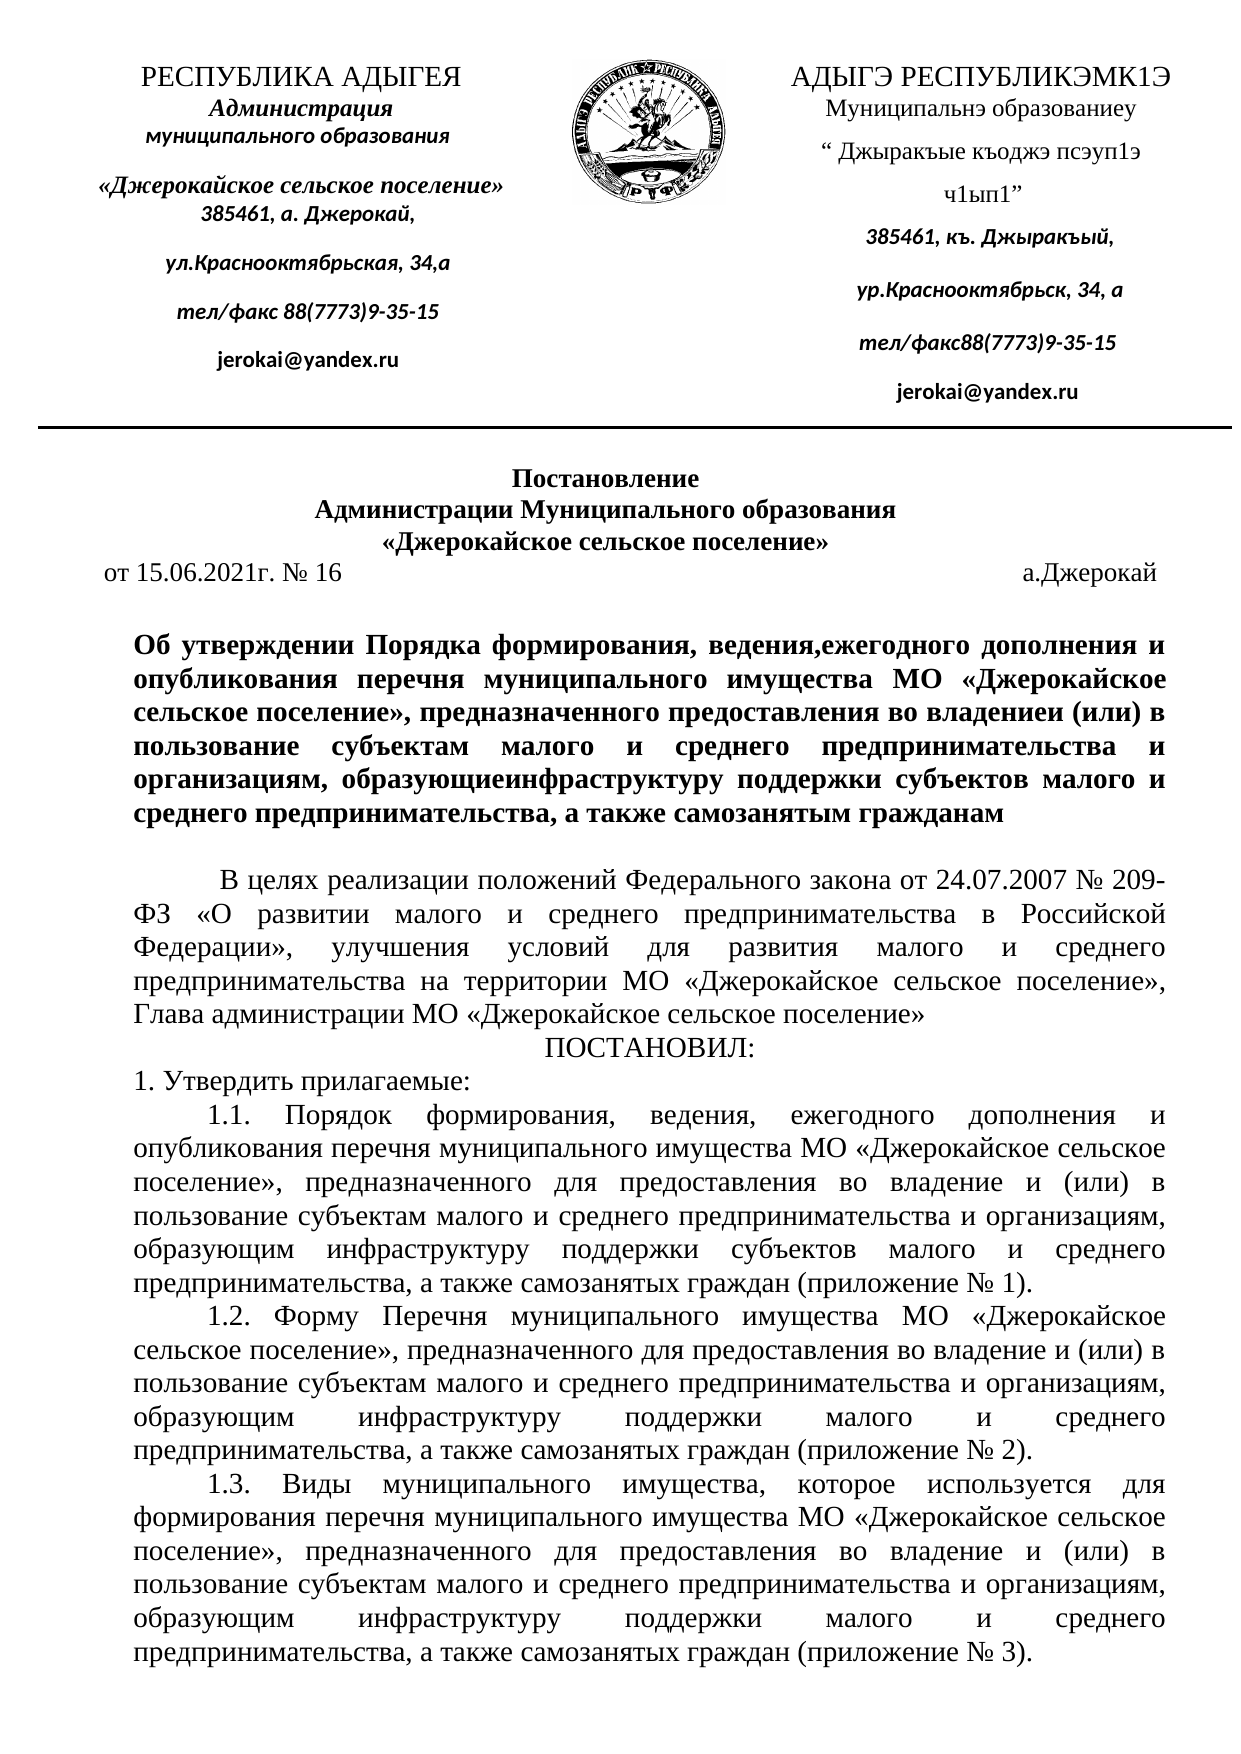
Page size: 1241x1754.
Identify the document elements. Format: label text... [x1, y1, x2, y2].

table_header РЕСПУБЛИКА АДЫГЕЯ Администрация муниципального образования «Джерокайское сельское поселение» 385461, а. Джерокай, ул.Краснооктябрьская, 34,а тел/факс 88(7773)9-35-15 jerokai@yandex.ru [38, 59, 564, 426]
table_header АДЫГЭ РЕСПУБЛИКЭМК1Э Муниципальнэ образованиеу “ Джыракъые къоджэ псэуп1э ч1ып1” 385461, къ. Джыракъый, ур.Краснооктябрьск, 34, а тел/факс88(7773)9-35-15 jerokai@yandex.ru [729, 59, 1232, 426]
picture [571, 59, 726, 205]
text «Джерокайское сельское поселение» [44, 525, 1167, 556]
table_header [565, 59, 729, 426]
text В целях реализации положений Федерального закона от 24.07.2007 № 209-ФЗ «О развитии малого и среднего предпринимательства в Российской Федерации», улучшения условий для развития малого и среднего предпринимательства на территории МО «Джерокайское сельское поселение», Глава администрации МО «Джерокайское сельское поселение» [133, 862, 1167, 1030]
list 1.2. Форму Перечня муниципального имущества МО «Джерокайское сельское поселение», предназначенного для предоставления во владение и (или) в пользование субъектам малого и среднего предпринимательства и организациям, образующим инфраструктуру поддержки малого и среднего предпринимательства, а также самозанятых граждан (приложение № 2). [133, 1298, 1167, 1466]
text от 15.06.2021г. № 16 а.Джерокай [103, 556, 1167, 587]
text ПОСТАНОВИЛ: [133, 1030, 1167, 1063]
text 1. Утвердить прилагаемые: [133, 1063, 1167, 1097]
text Администрации Муниципального образования [44, 494, 1167, 525]
list 1.3. Виды муниципального имущества, которое используется для формирования перечня муниципального имущества МО «Джерокайское сельское поселение», предназначенного для предоставления во владение и (или) в пользование субъектам малого и среднего предпринимательства и организациям, образующим инфраструктуру поддержки малого и среднего предпринимательства, а также самозанятых граждан (приложение № 3). [133, 1466, 1167, 1667]
text Постановление [44, 462, 1167, 494]
text Об утверждении Порядка формирования, ведения,ежегодного дополнения и опубликования перечня муниципального имущества МО «Джерокайское сельское поселение», предназначенного предоставления во владениеи (или) в пользование субъектам малого и среднего предпринимательства и организациям, образующиеинфраструктуру поддержки субъектов малого и среднего предпринимательства, а также самозанятым гражданам [133, 627, 1167, 829]
list 1.1. Порядок формирования, ведения, ежегодного дополнения и опубликования перечня муниципального имущества МО «Джерокайское сельское поселение», предназначенного для предоставления во владение и (или) в пользование субъектам малого и среднего предпринимательства и организациям, образующим инфраструктуру поддержки субъектов малого и среднего предпринимательства, а также самозанятых граждан (приложение № 1). [133, 1097, 1167, 1298]
